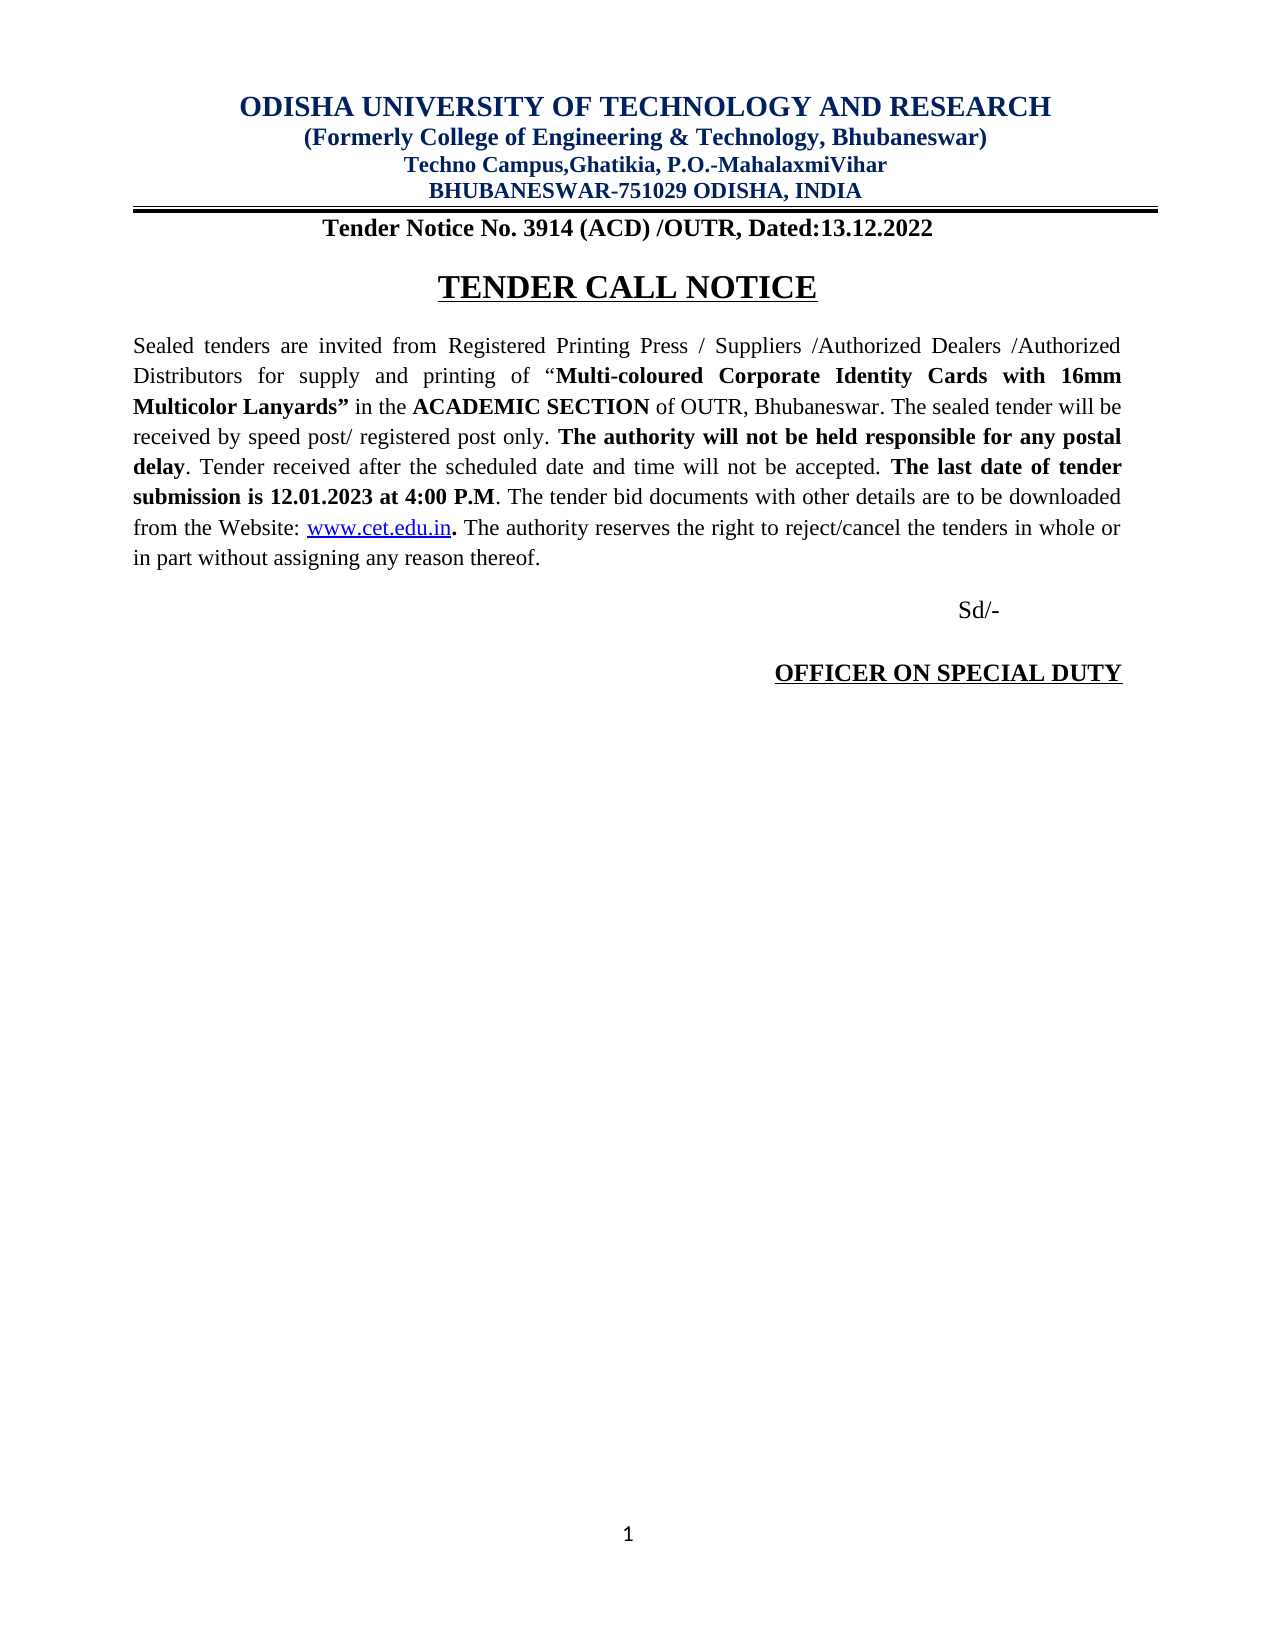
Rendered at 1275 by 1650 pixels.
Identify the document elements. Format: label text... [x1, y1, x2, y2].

text Sealed tenders are invited from Registered Printing Press / Suppliers /Authorized Dealers /Authorized Distributors for supply and printing of “Multi-coloured Corporate Identity Cards with 16mm Multicolor Lanyards” in the ACADEMIC SECTION of OUTR, Bhubaneswar. The sealed tender will be received by speed post/ registered post only. The authority will not be held responsible for any postal delay. Tender received after the scheduled date and time will not be accepted. The last date of tender submission is 12.01.2023 at 4:00 P.M. The tender bid documents with other details are to be downloaded from the Website: www.cet.edu.in. The authority reserves the right to reject/cancel the tenders in whole or in part without assigning any reason thereof. [133, 332, 1122, 570]
text Tender Notice No. 3914 (ACD) /OUTR, Dated:13.12.2022 [133, 213, 1122, 242]
text TENDER CALL NOTICE [133, 267, 1122, 306]
text OFFICER ON SPECIAL DUTY [133, 658, 1122, 686]
text BHUBANESWAR-751029 ODISHA, INDIA [133, 177, 1158, 206]
text ODISHA UNIVERSITY OF TECHNOLOGY AND RESEARCH [133, 89, 1158, 122]
text (Formerly College of Engineering & Technology, Bhubaneswar) [133, 122, 1158, 151]
text Techno Campus,Ghatikia, P.O.-MahalaxmiVihar [133, 151, 1158, 177]
text Sd/- [133, 595, 1122, 623]
